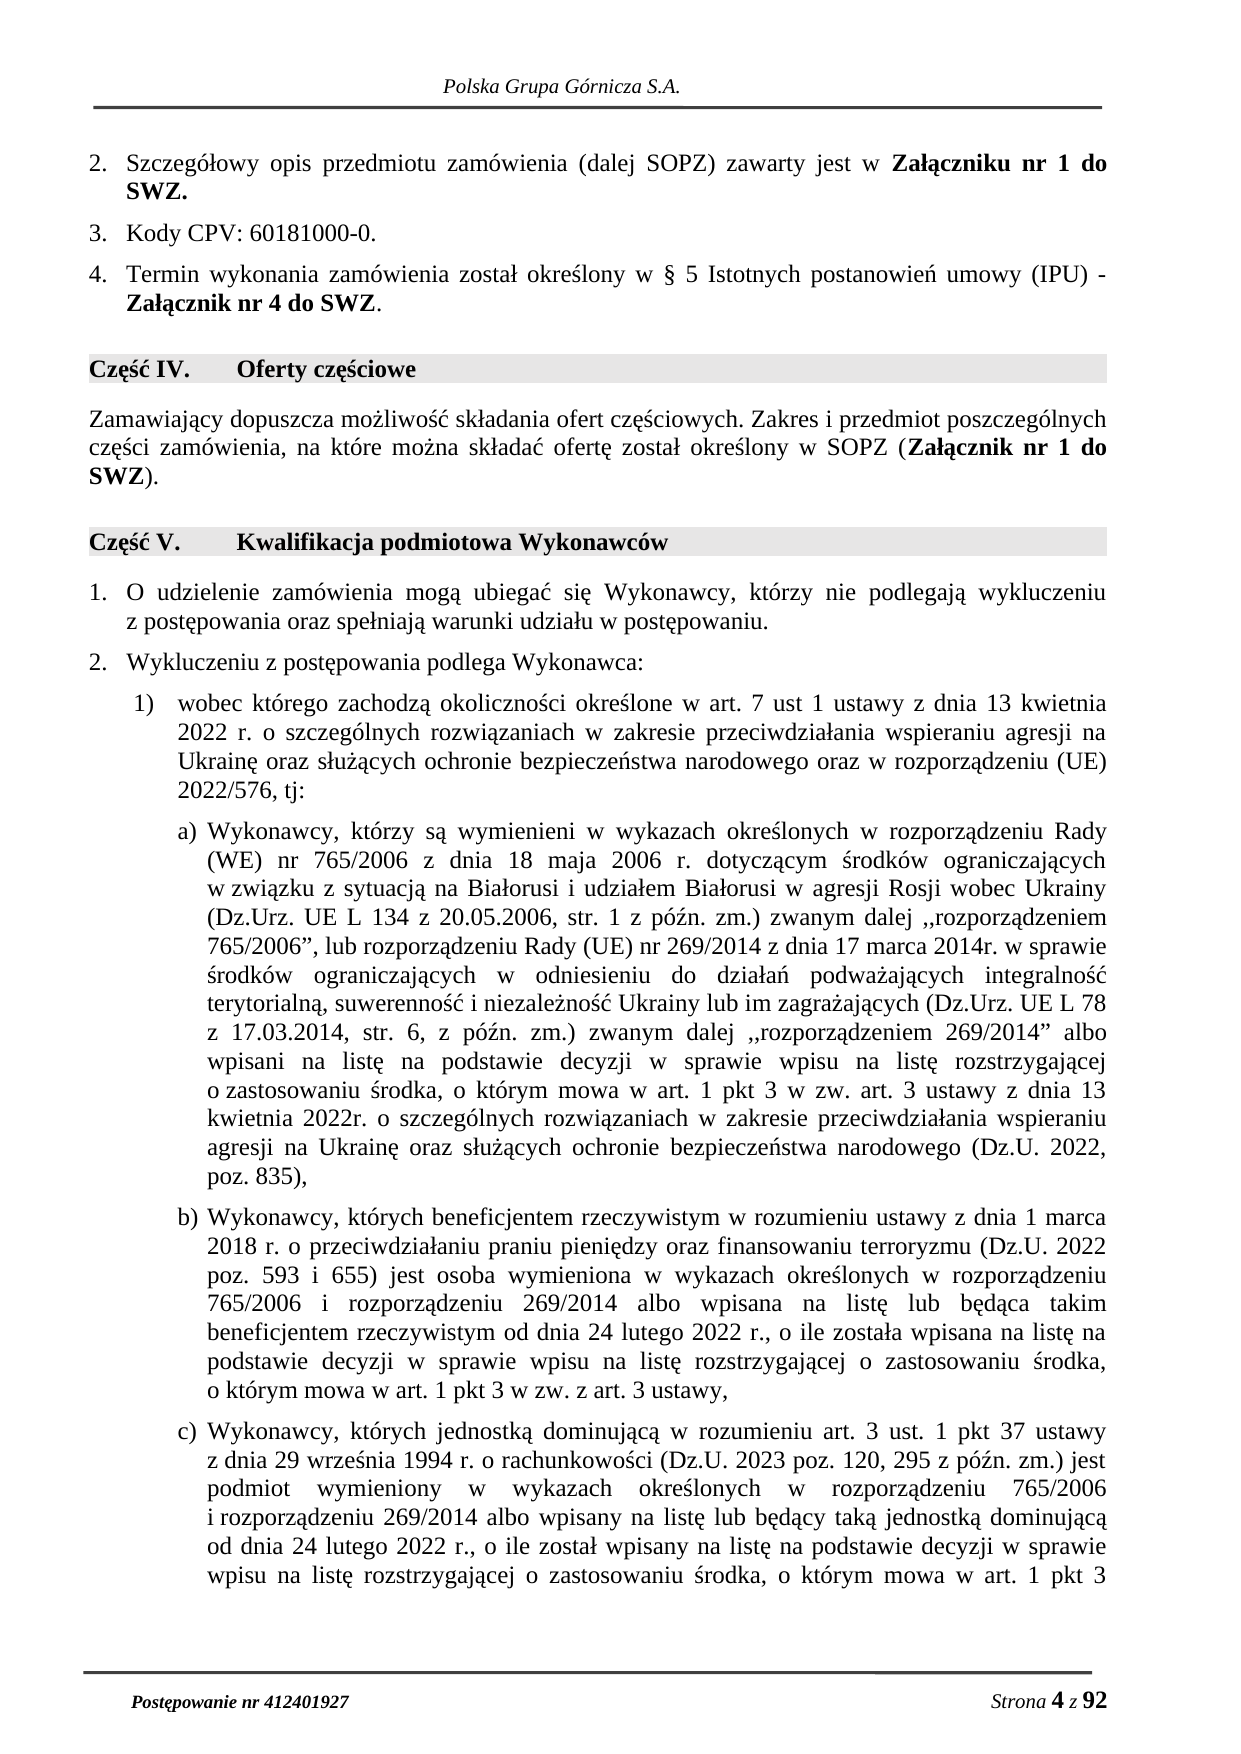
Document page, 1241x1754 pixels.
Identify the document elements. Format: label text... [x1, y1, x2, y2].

list wobec którego zachodzą okoliczności określone w art. 7 ust 1 ustawy z dnia 13 kwietnia 2022 r. o szczególnych rozwiązaniach w zakresie przeciwdziałania wspieraniu agresji na Ukrainę oraz służących ochronie bezpieczeństwa narodowego oraz w rozporządzeniu (UE) 2022/576, tj: [133, 688, 1107, 803]
list Szczegółowy opis przedmiotu zamówienia (dalej SOPZ) zawarty jest w Załączniku nr 1 do SWZ. [89, 148, 1107, 205]
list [177, 1416, 1107, 1588]
text Zamawiający dopuszcza możliwość składania ofert częściowych. Zakres i przedmiot poszczególnych części zamówienia, na które można składać ofertę został określony w SOPZ (Załącznik nr 1 do SWZ). [89, 404, 1107, 490]
list O udzielenie zamówienia mogą ubiegać się Wykonawcy, którzy nie podlegają wykluczeniu z postępowania oraz spełniają warunki udziału w postępowaniu. [89, 577, 1107, 635]
list Wykluczeniu z postępowania podlega Wykonawca: [89, 647, 1107, 676]
list Kody CPV: 60181000-0. [89, 218, 1107, 246]
subtitle Część V. Kwalifikacja podmiotowa Wykonawców [89, 527, 1107, 556]
list Wykonawcy, których beneficjentem rzeczywistym w rozumieniu ustawy z dnia 1 marca 2018 r. o przeciwdziałaniu praniu pieniędzy oraz finansowaniu terroryzmu (Dz.U. 2022 poz. 593 i 655) jest osoba wymieniona w wykazach określonych w rozporządzeniu 765/2006 i rozporządzeniu 269/2014 albo wpisana na listę lub będąca takim beneficjentem rzeczywistym od dnia 24 lutego 2022 r., o ile została wpisana na listę na podstawie decyzji w sprawie wpisu na listę rozstrzygającej o zastosowaniu środka, o którym mowa w art. 1 pkt 3 w zw. z art. 3 ustawy, [177, 1202, 1107, 1403]
subtitle Część IV. Oferty częściowe [89, 354, 1107, 383]
list Termin wykonania zamówienia został określony w § 5 Istotnych postanowień umowy (IPU) - Załącznik nr 4 do SWZ. [89, 259, 1107, 316]
list Wykonawcy, którzy są wymienieni w wykazach określonych w rozporządzeniu Rady (WE) nr 765/2006 z dnia 18 maja 2006 r. dotyczącym środków ograniczających w związku z sytuacją na Białorusi i udziałem Białorusi w agresji Rosji wobec Ukrainy (Dz.Urz. UE L 134 z 20.05.2006, str. 1 z późn. zm.) zwanym dalej ,,rozporządzeniem 765/2006”, lub rozporządzeniu Rady (UE) nr 269/2014 z dnia 17 marca 2014r. w sprawie środków ograniczających w odniesieniu do działań podważających integralność terytorialną, suwerenność i niezależność Ukrainy lub im zagrażających (Dz.Urz. UE L 78 z 17.03.2014, str. 6, z późn. zm.) zwanym dalej ,,rozporządzeniem 269/2014” albo wpisani na listę na podstawie decyzji w sprawie wpisu na listę rozstrzygającej o zastosowaniu środka, o którym mowa w art. 1 pkt 3 w zw. art. 3 ustawy z dnia 13 kwietnia 2022r. o szczególnych rozwiązaniach w zakresie przeciwdziałania wspieraniu agresji na Ukrainę oraz służących ochronie bezpieczeństwa narodowego (Dz.U. 2022, poz. 835), [177, 816, 1107, 1190]
